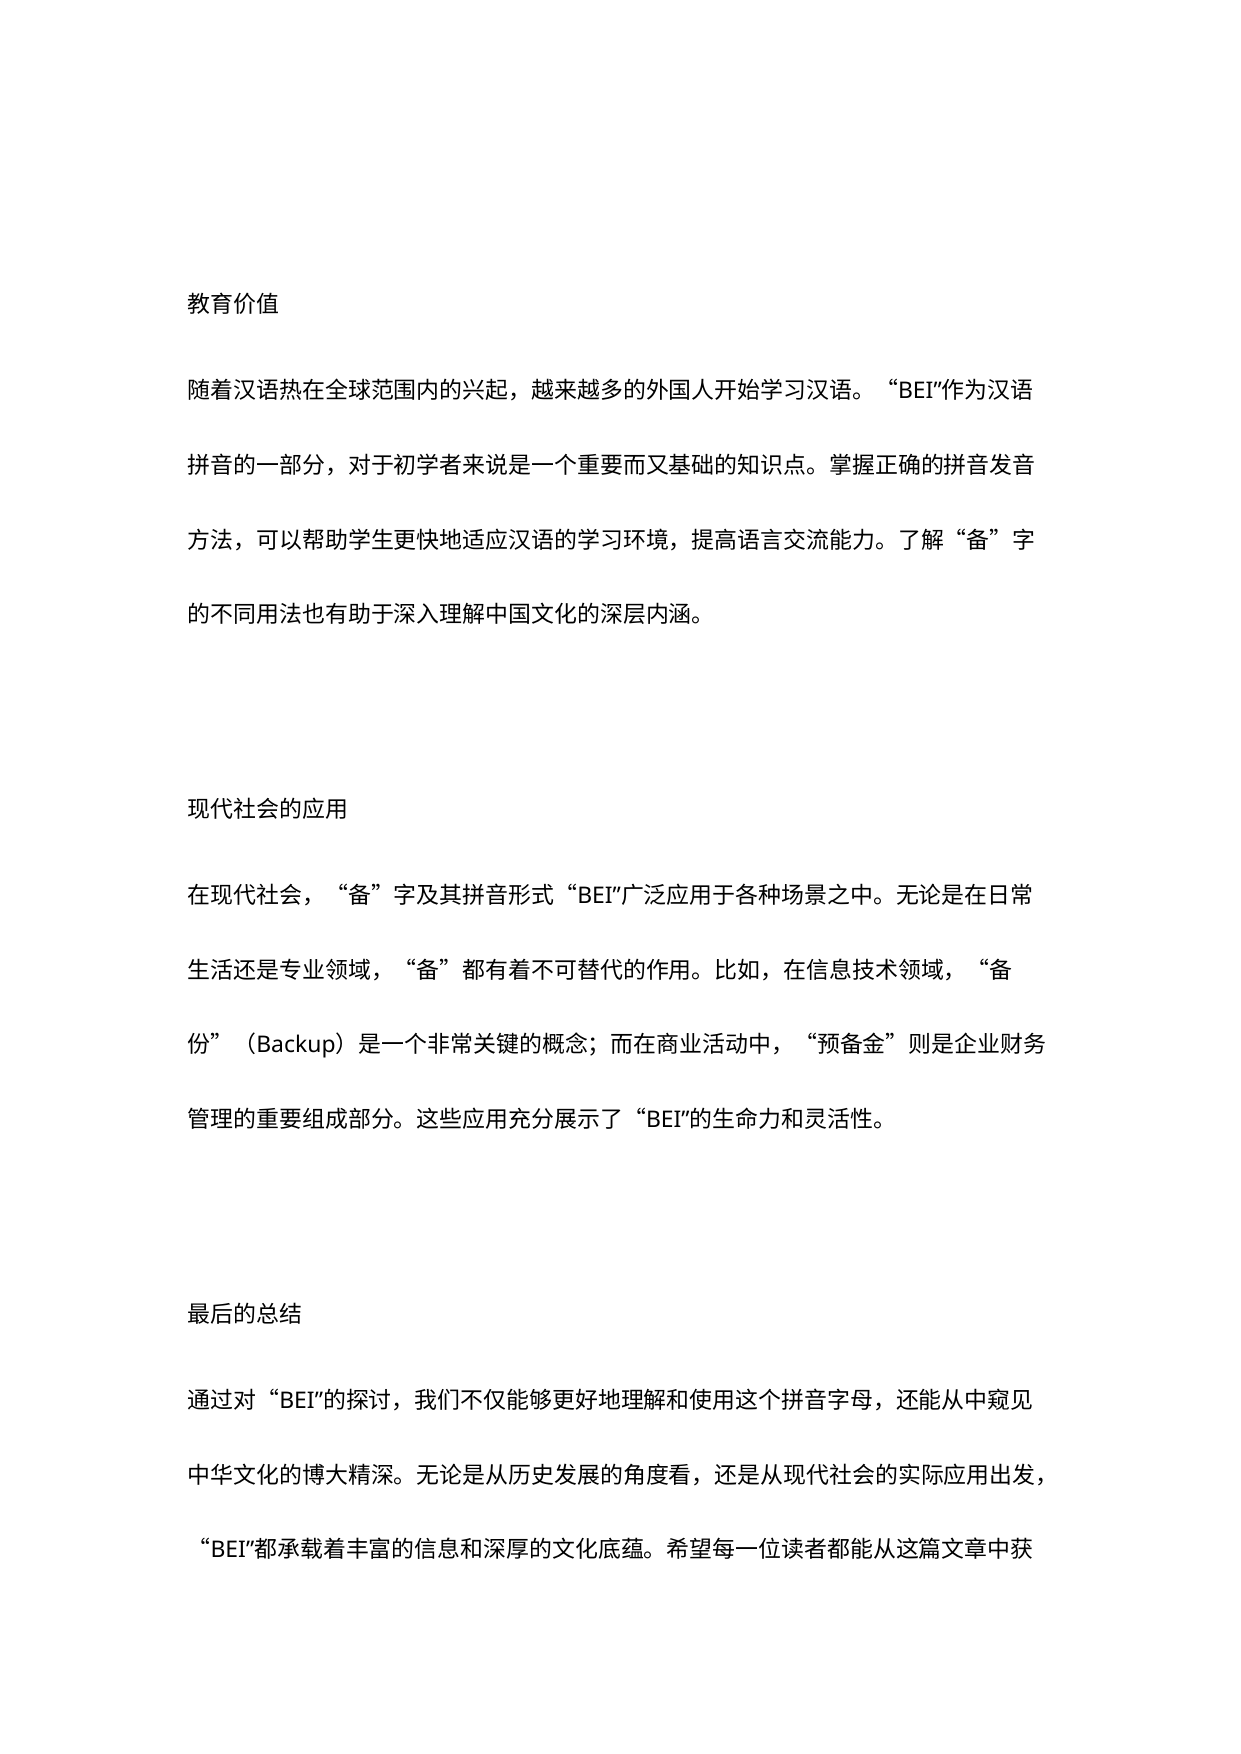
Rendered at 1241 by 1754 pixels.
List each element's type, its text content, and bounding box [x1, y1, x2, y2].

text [187, 1366, 1053, 1581]
text 现代社会的应用 [187, 774, 1053, 839]
text 最后的总结 [187, 1279, 1053, 1344]
text 随着汉语热在全球范围内的兴起，越来越多的外国人开始学习汉语。“BEI”作为汉语拼音的一部分，对于初学者来说是一个重要而又基础的知识点。掌握正确的拼音发音方法，可以帮助学生更快地适应汉语的学习环境，提高语言交流能力。了解“备”字的不同用法也有助于深入理解中国文化的深层内涵。 [187, 356, 1053, 645]
text 在现代社会，“备”字及其拼音形式“BEI”广泛应用于各种场景之中。无论是在日常生活还是专业领域，“备”都有着不可替代的作用。比如，在信息技术领域，“备份”（Backup）是一个非常关键的概念；而在商业活动中，“预备金”则是企业财务管理的重要组成部分。这些应用充分展示了“BEI”的生命力和灵活性。 [187, 861, 1053, 1150]
text 教育价值 [187, 270, 1053, 335]
